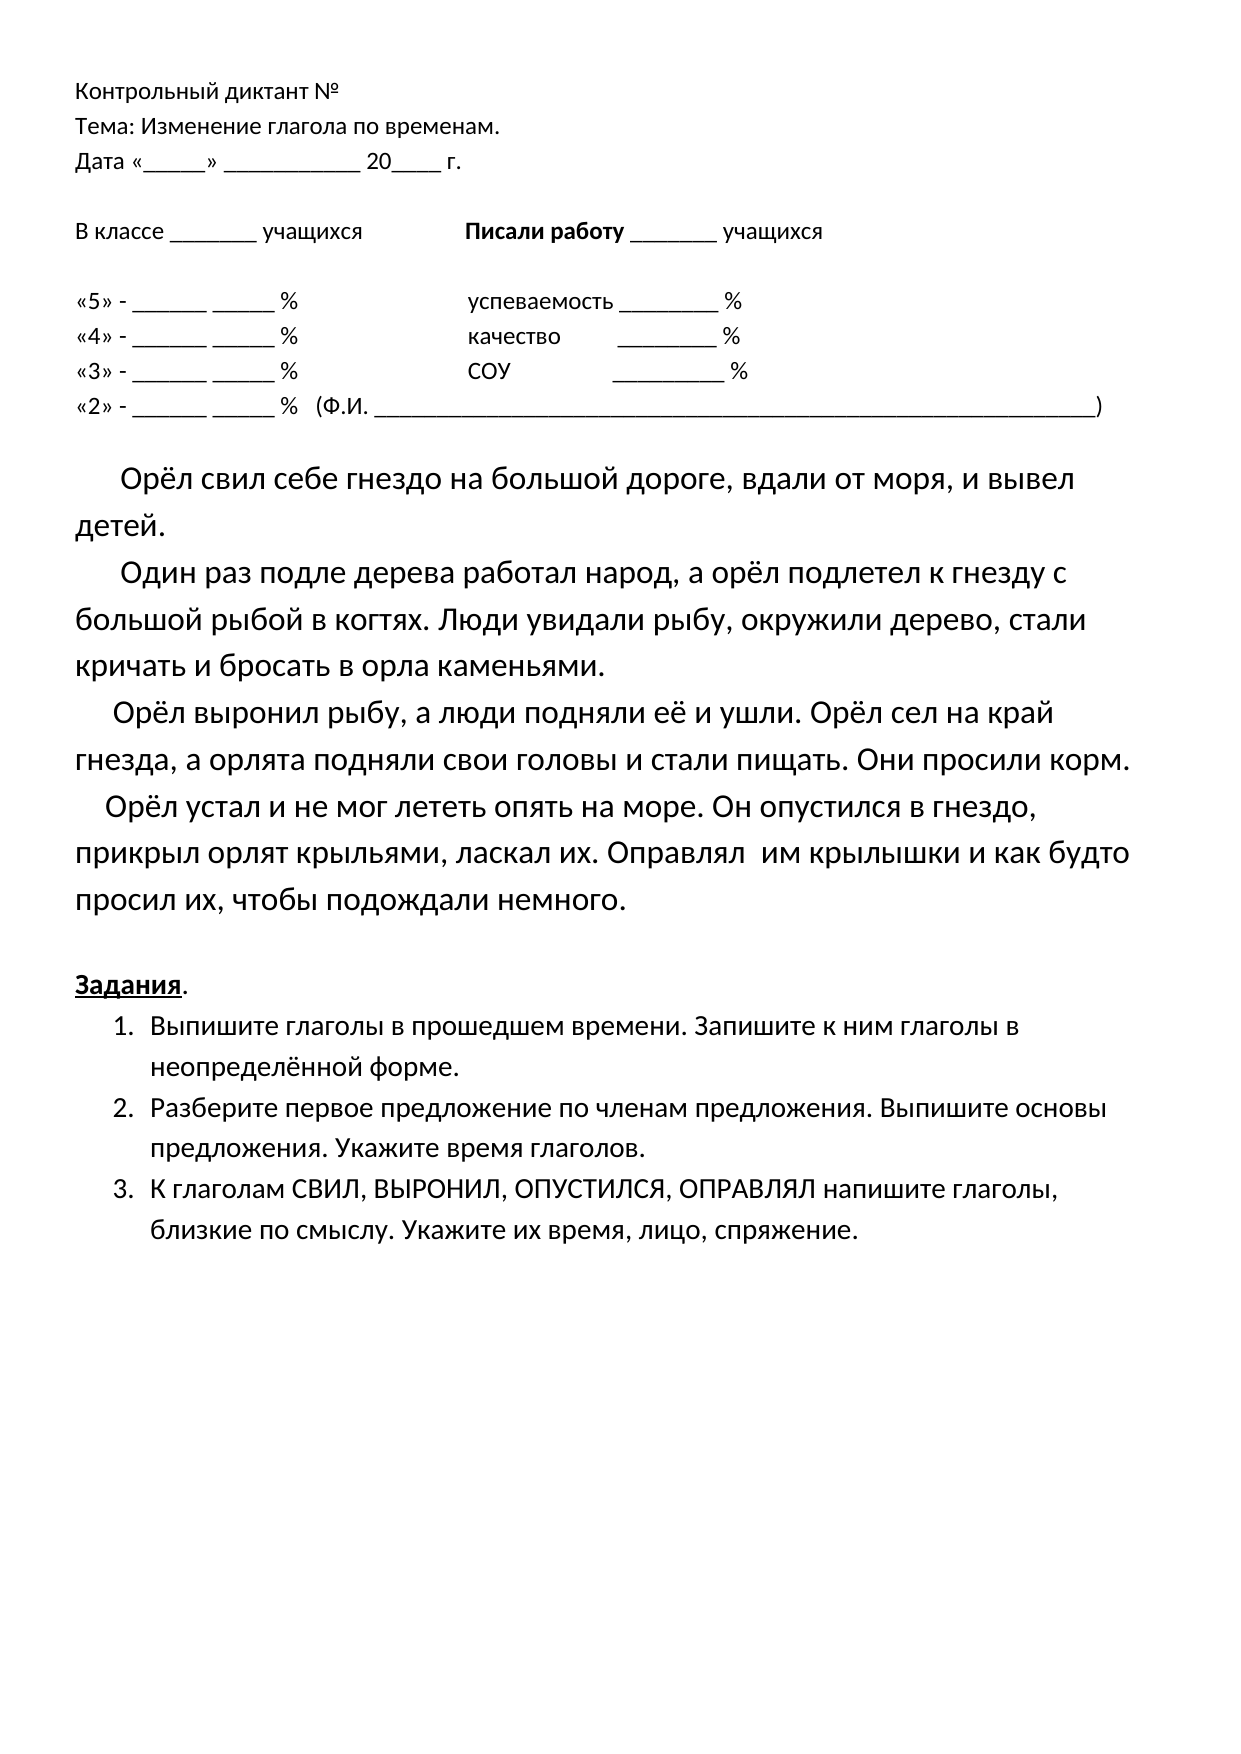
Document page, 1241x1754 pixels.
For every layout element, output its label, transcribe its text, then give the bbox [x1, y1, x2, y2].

text Тема: Изменение глагола по временам. [75, 110, 1165, 141]
text «3» - ______ _____ % СОУ _________ % [75, 355, 1165, 386]
text Орёл выронил рыбу, а люди подняли её и ушли. Орёл сел на край гнезда, а орлята подняли свои головы и стали пищать. Они просили корм. [75, 691, 1165, 778]
text Задания. [75, 966, 1165, 1001]
text Орёл свил себе гнездо на большой дороге, вдали от моря, и вывел детей. [75, 457, 1165, 545]
text Дата «_____» ___________ 20____ г. [75, 145, 1165, 176]
text Один раз подле дерева работал народ, а орёл подлетел к гнезду с большой рыбой в когтях. Люди увидали рыбу, окружили дерево, стали кричать и бросать в орла каменьями. [75, 551, 1165, 685]
text Орёл устал и не мог лететь опять на море. Он опустился в гнездо, прикрыл орлят крыльями, ласкал их. Оправлял им крылышки и как будто просил их, чтобы подождали немного. [75, 784, 1165, 919]
list Разберите первое предложение по членам предложения. Выпишите основы предложения. Укажите время глаголов. [112, 1089, 1165, 1165]
text «2» - ______ _____ % (Ф.И. __________________________________________________________) [75, 390, 1165, 421]
text «5» - ______ _____ % успеваемость ________ % [75, 285, 1165, 316]
text В классе _______ учащихся Писали работу _______ учащихся [75, 215, 1165, 246]
list Выпишите глаголы в прошедшем времени. Запишите к ним глаголы в неопределённой форме. [112, 1007, 1165, 1083]
text Контрольный диктант № [75, 75, 1165, 106]
list К глаголам СВИЛ, ВЫРОНИЛ, ОПУСТИЛСЯ, ОПРАВЛЯЛ напишите глаголы, близкие по смыслу. Укажите их время, лицо, спряжение. [112, 1171, 1165, 1247]
text «4» - ______ _____ % качество ________ % [75, 320, 1165, 351]
